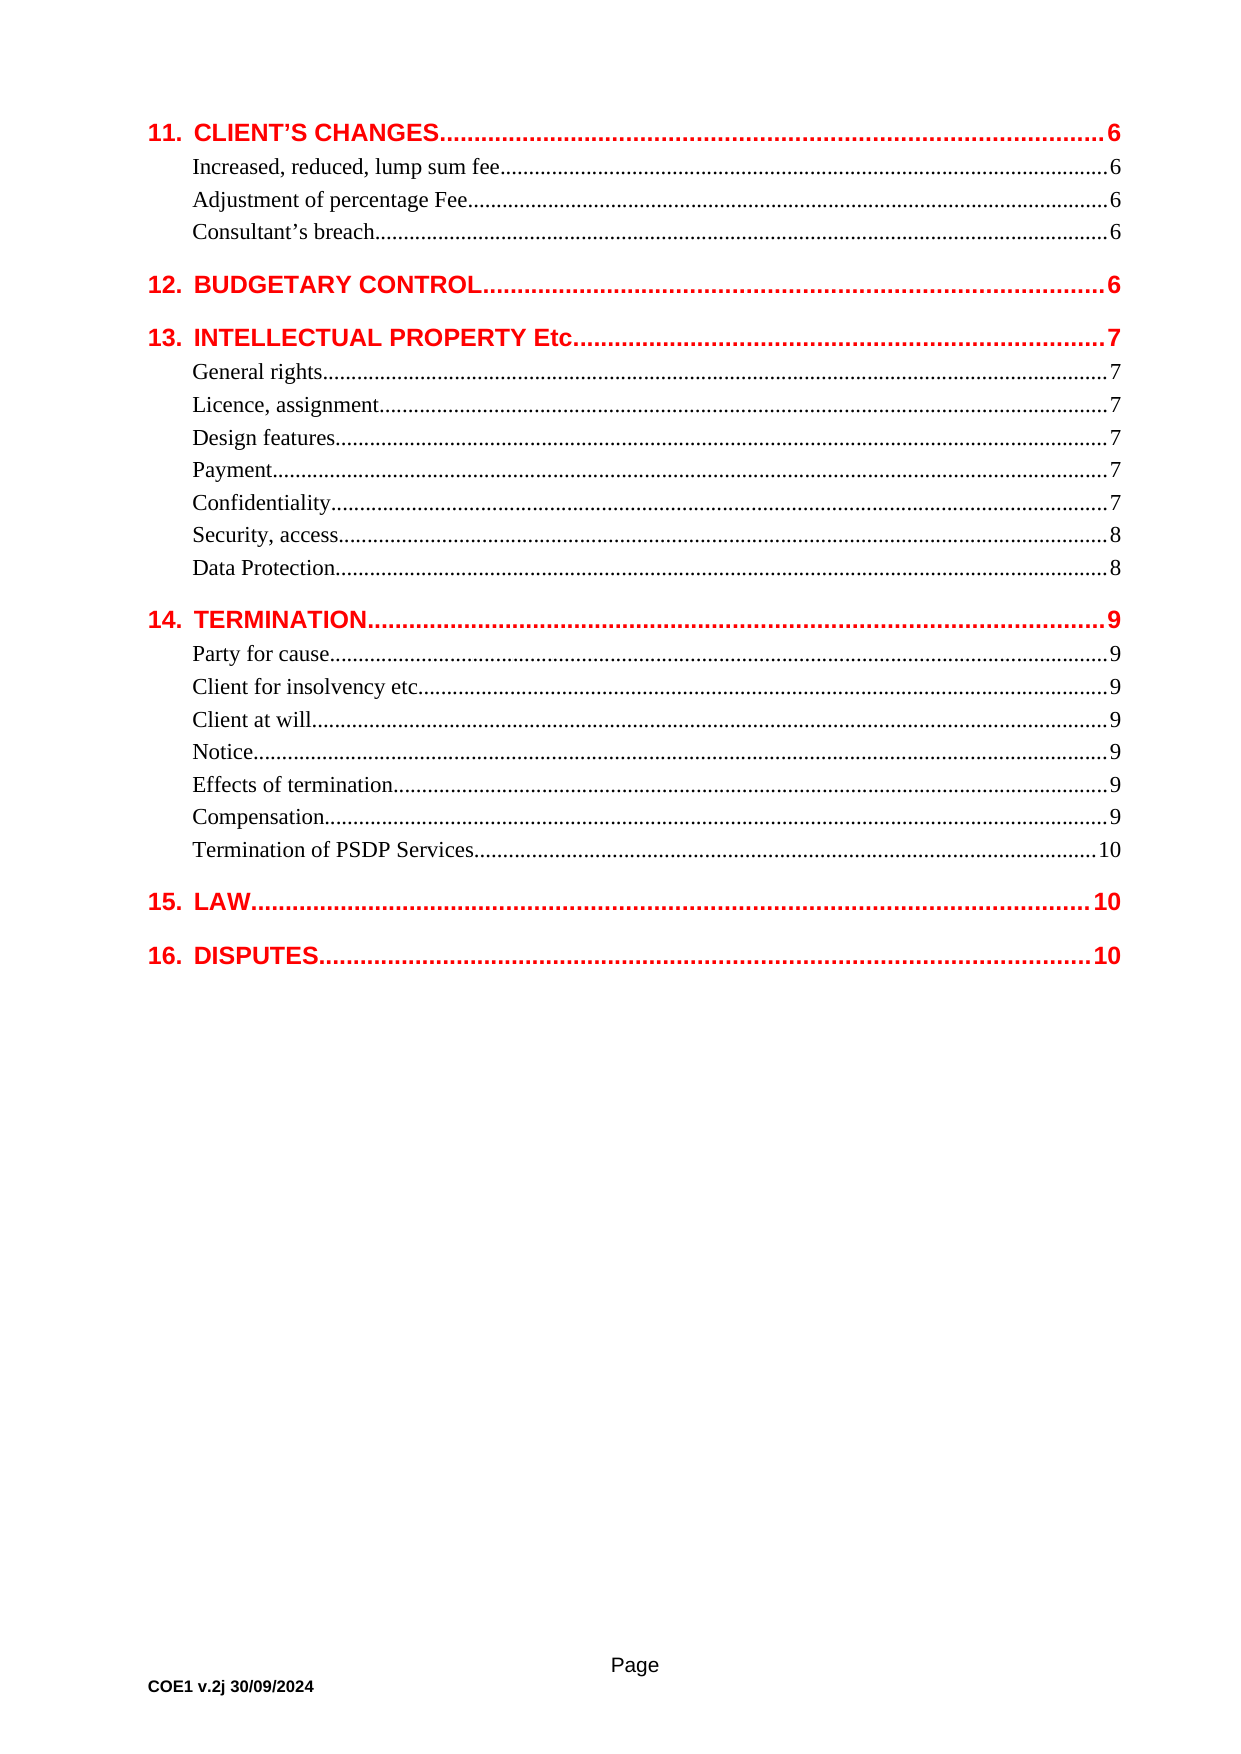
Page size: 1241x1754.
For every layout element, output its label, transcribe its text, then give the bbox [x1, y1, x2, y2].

text Party for cause 9 [192, 640, 1122, 667]
text 14. TERMINATION 9 [148, 605, 1122, 634]
text Compensation 9 [192, 803, 1122, 830]
text Termination of PSDP Services 10 [192, 836, 1122, 862]
text 15. LAW 10 [148, 887, 1122, 916]
text 16. DISPUTES 10 [148, 941, 1122, 970]
text Payment 7 [192, 456, 1122, 483]
text Notice 9 [192, 738, 1122, 764]
text Effects of termination 9 [192, 771, 1122, 797]
text 12. BUDGETARY CONTROL 6 [148, 270, 1122, 298]
text 11. CLIENT’S CHANGES 6 [148, 118, 1122, 147]
text Increased, reduced, lump sum fee 6 [192, 153, 1122, 179]
text 13. INTELLECTUAL PROPERTY Etc. 7 [148, 323, 1122, 352]
text Client for insolvency etc 9 [192, 673, 1122, 699]
text General rights 7 [192, 358, 1122, 385]
text Licence, assignment 7 [192, 391, 1122, 417]
text Adjustment of percentage Fee 6 [192, 186, 1122, 212]
text Confidentiality 7 [192, 489, 1122, 515]
text Consultant’s breach 6 [192, 218, 1122, 245]
text Client at will 9 [192, 706, 1122, 732]
text Design features 7 [192, 424, 1122, 450]
text Data Protection 8 [192, 554, 1122, 580]
text Security, access 8 [192, 521, 1122, 548]
